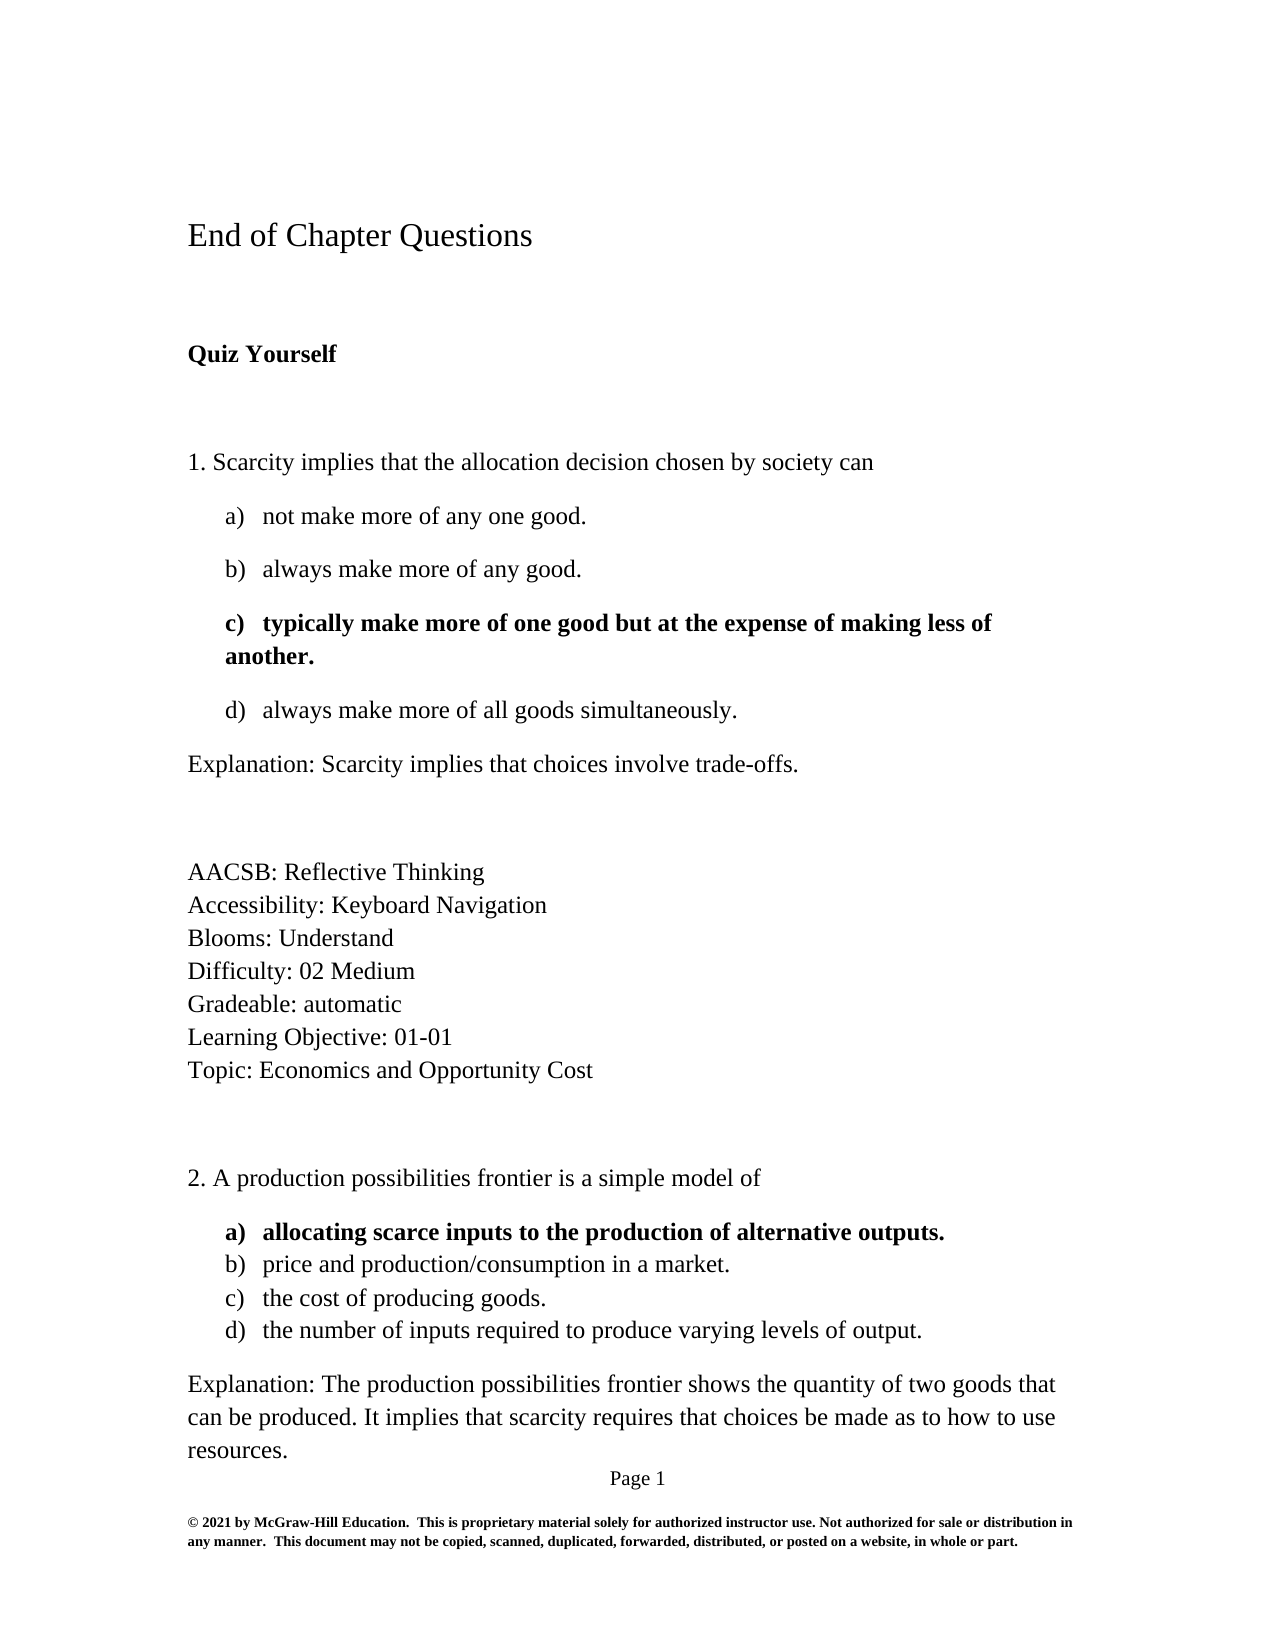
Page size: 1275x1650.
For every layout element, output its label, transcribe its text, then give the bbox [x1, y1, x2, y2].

text Explanation: The production possibilities frontier shows the quantity of two goods that can be produced. It implies that scarcity requires that choices be made as to how to use resources. [187, 1369, 1087, 1464]
text Explanation: Scarcity implies that choices involve trade-offs. [187, 749, 1087, 778]
text c) typically make more of one good but at the expense of making less of another. [225, 608, 1087, 670]
text d) always make more of all goods simultaneously. [225, 695, 1087, 724]
text a) not make more of any one good. [225, 501, 1087, 529]
text b) always make more of any good. [225, 554, 1087, 583]
text 1. Scarcity implies that the allocation decision chosen by society can [187, 447, 1087, 476]
text End of Chapter Questions [187, 215, 1087, 253]
list allocating scarce inputs to the production of alternative outputs. [225, 1217, 1087, 1245]
list the cost of producing goods. [225, 1283, 1087, 1311]
text 2. A production possibilities frontier is a simple model of [187, 1163, 1087, 1191]
text Quiz Yourself [187, 339, 1087, 368]
list the number of inputs required to produce varying levels of output. [225, 1316, 1087, 1344]
list price and production/consumption in a market. [225, 1249, 1087, 1278]
text AACSB: Reflective Thinking Accessibility: Keyboard Navigation Blooms: Understand Difficulty: 02 Medium Gradeable: automatic Learning Objective: 01-01 Topic: Economics and Opportunity Cost [187, 857, 1087, 1084]
